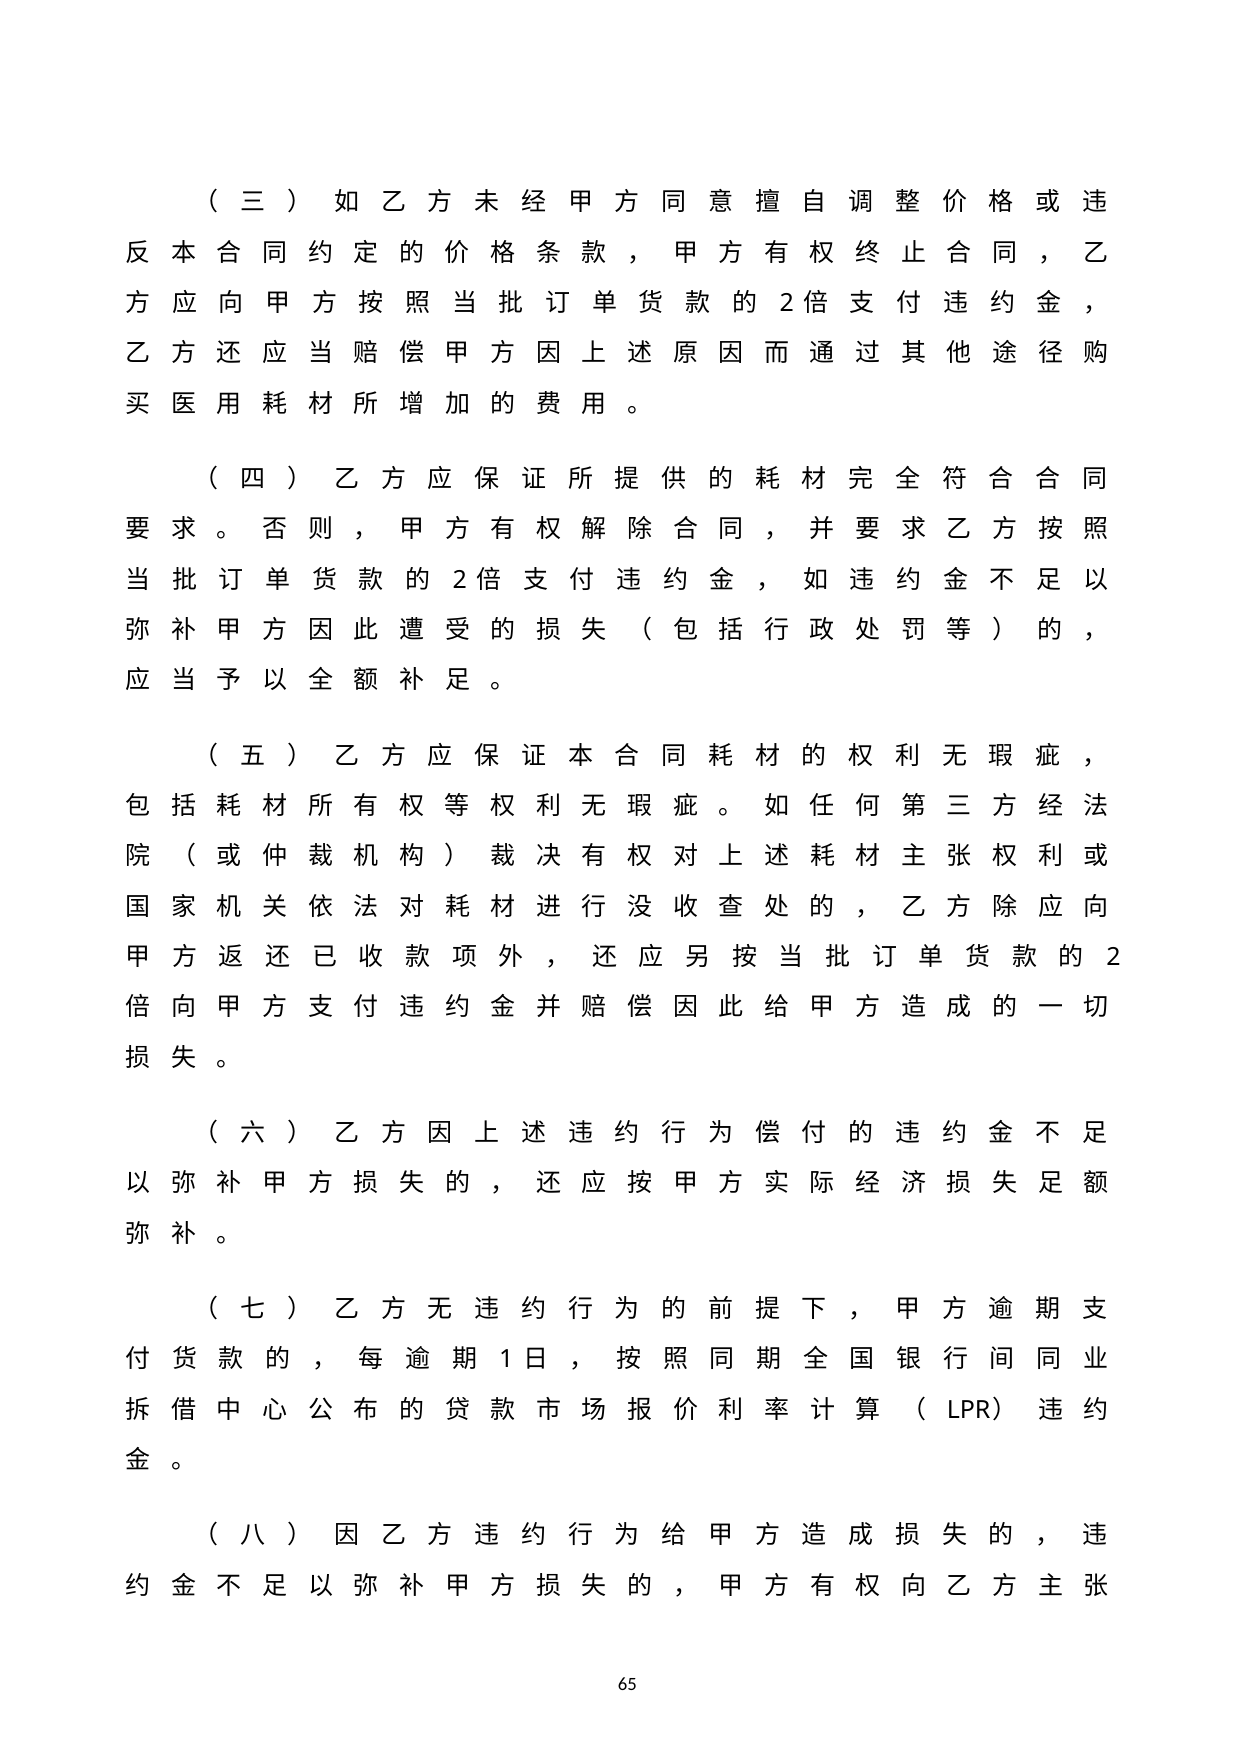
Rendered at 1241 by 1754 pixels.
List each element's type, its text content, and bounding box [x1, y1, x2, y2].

text （六）乙方因上述违约行为偿付的违约金不足以弥补甲方损失的，还应按甲方实际经济损失足额弥补。 [125, 1106, 1129, 1256]
text （五）乙方应保证本合同耗材的权利无瑕疵，包括耗材所有权等权利无瑕疵。如任何第三方经法院（或仲裁机构）裁决有权对上述耗材主张权利或国家机关依法对耗材进行没收查处的，乙方除应向甲方返还已收款项外，还应另按当批订单货款的2倍向甲方支付违约金并赔偿因此给甲方造成的一切损失。 [125, 728, 1129, 1080]
text （四）乙方应保证所提供的耗材完全符合合同要求。否则，甲方有权解除合同，并要求乙方按照当批订单货款的2倍支付违约金，如违约金不足以弥补甲方因此遭受的损失（包括行政处罚等）的，应当予以全额补足。 [125, 452, 1129, 703]
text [125, 1508, 1129, 1608]
text （七）乙方无违约行为的前提下，甲方逾期支付货款的，每逾期1日，按照同期全国银行间同业拆借中心公布的贷款市场报价利率计算（LPR）违约金。 [125, 1282, 1129, 1483]
text （三）如乙方未经甲方同意擅自调整价格或违反本合同约定的价格条款，甲方有权终止合同，乙方应向甲方按照当批订单货款的2倍支付违约金，乙方还应当赔偿甲方因上述原因而通过其他途径购买医用耗材所增加的费用。 [125, 175, 1129, 426]
